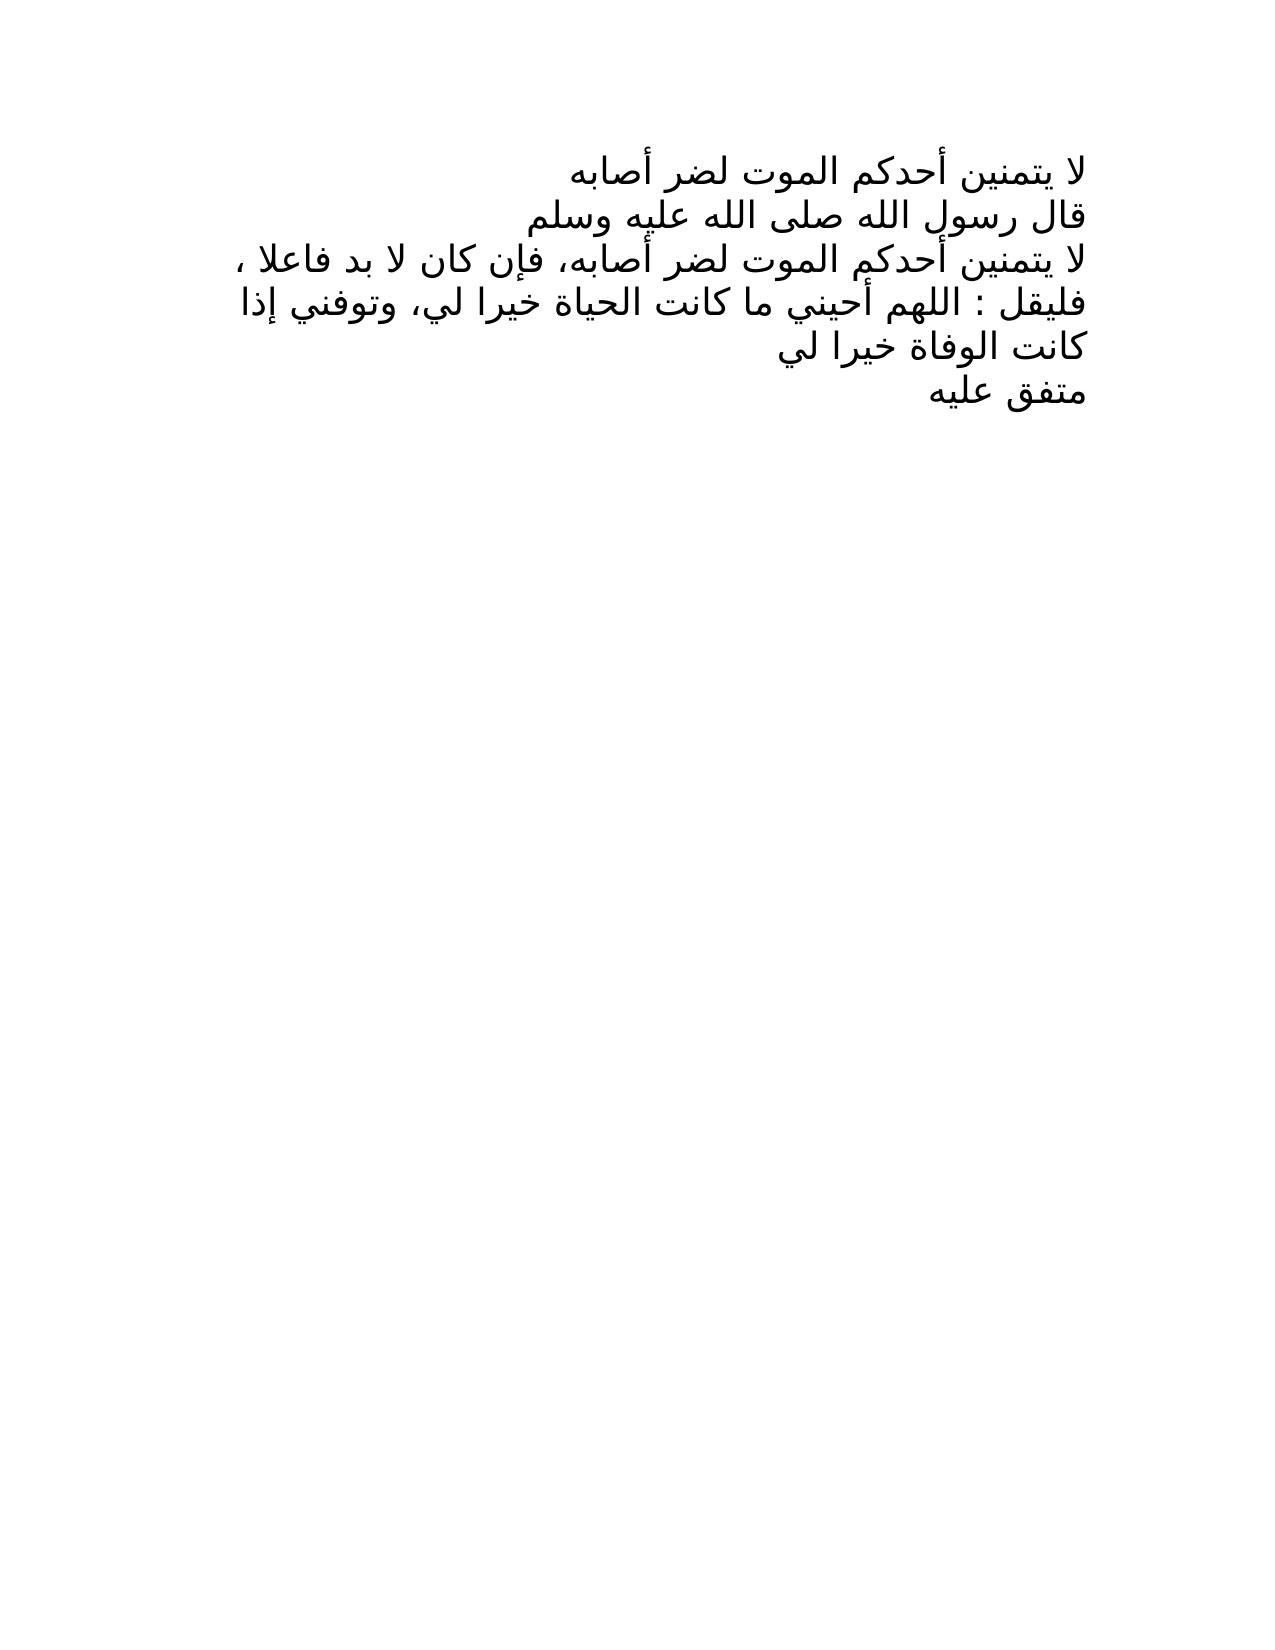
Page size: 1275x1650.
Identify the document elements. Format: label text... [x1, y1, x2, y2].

text متفق عليه [187, 368, 1087, 412]
text لا يتمنين أحدكم الموت لضر أصابه، فإن كان لا بد فاعلا ، فليقل : اللهم أحيني ما كانت الحياة خيرا لي، وتوفني إذا كانت الوفاة خيرا لي [187, 237, 1087, 368]
text لا يتمنين أحدكم الموت لضر أصابه [187, 150, 1087, 194]
text قال رسول الله صلى الله عليه وسلم [187, 194, 1087, 237]
